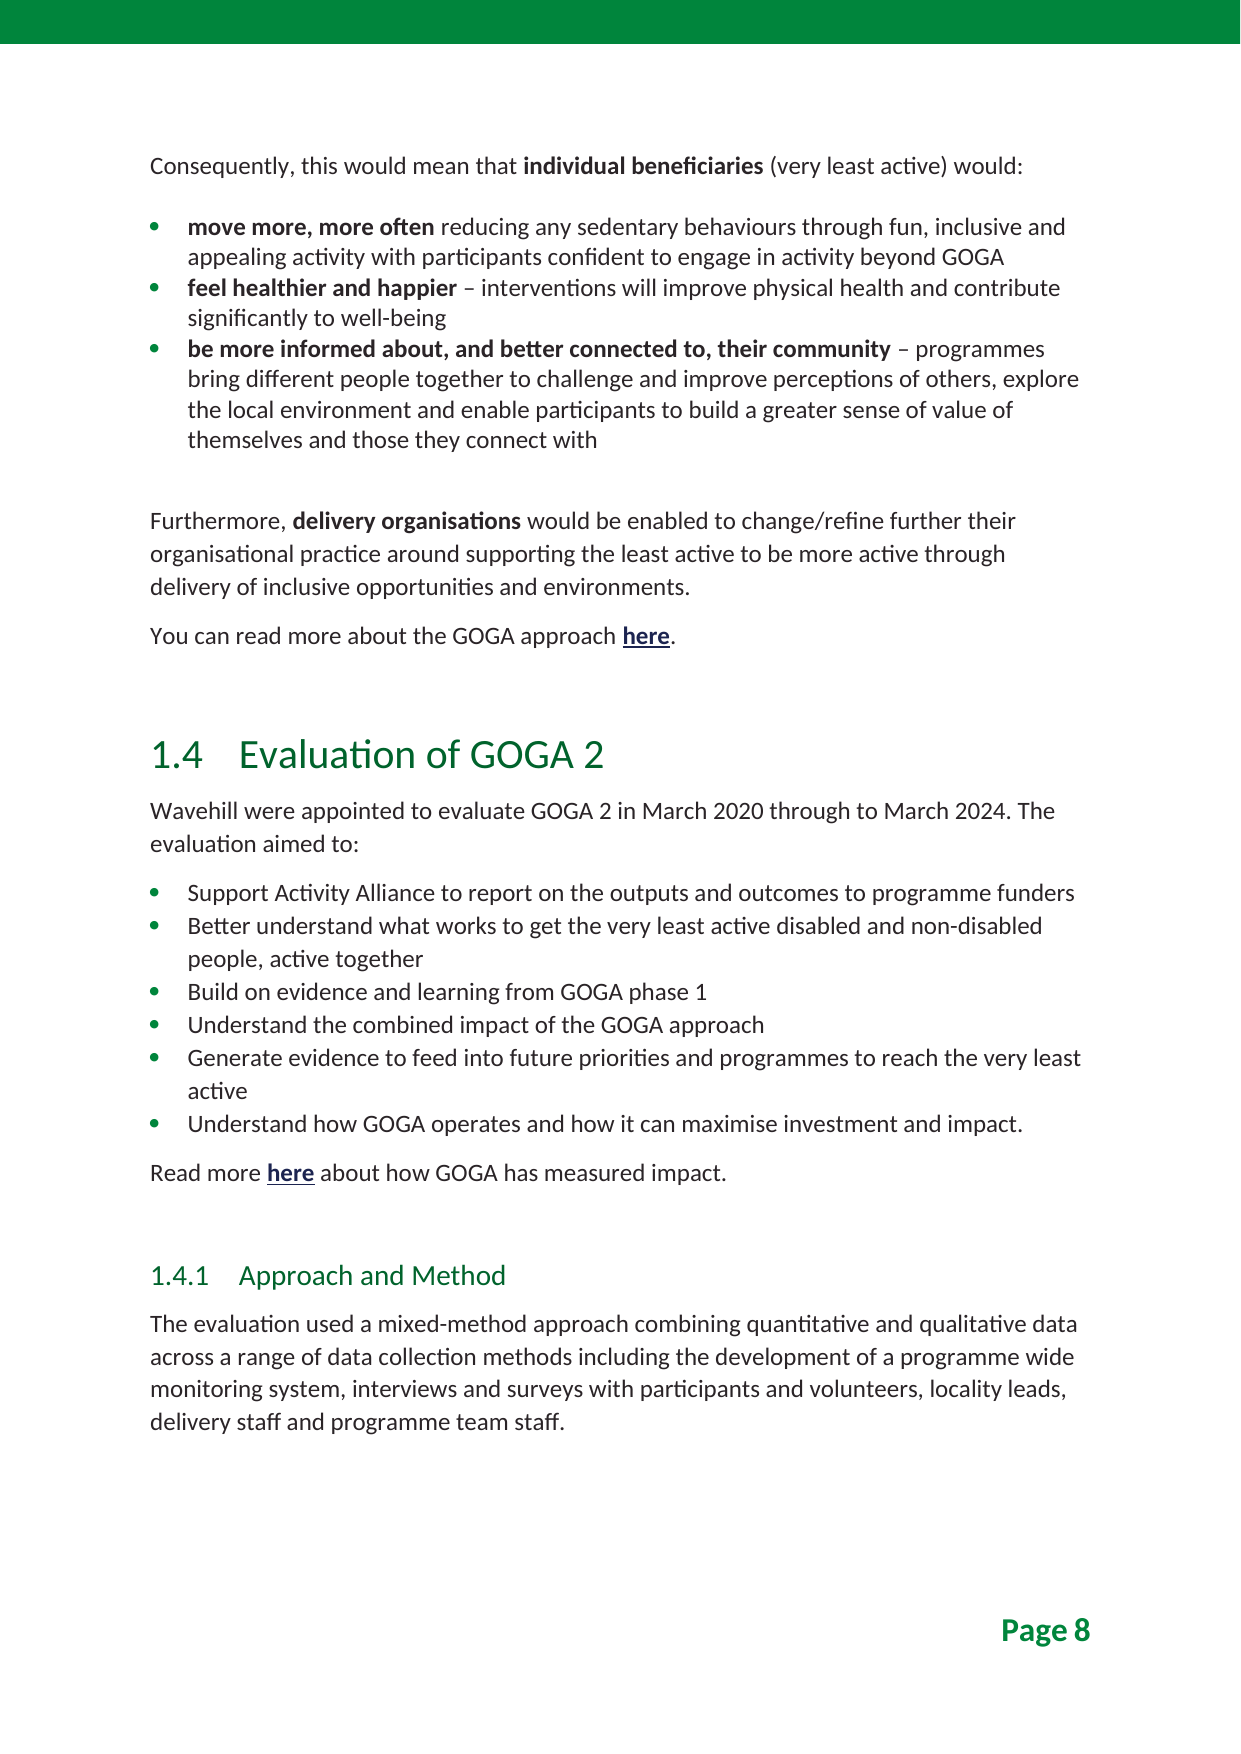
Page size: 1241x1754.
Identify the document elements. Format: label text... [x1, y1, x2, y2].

text Read more here about how GOGA has measured impact. [150, 1158, 1090, 1188]
list move more, more often reducing any sedentary behaviours through fun, inclusive and appealing activity with participants confident to engage in activity beyond GOGA [150, 211, 1090, 272]
list Support Activity Alliance to report on the outputs and outcomes to programme funders [150, 878, 1090, 908]
text Consequently, this would mean that individual beneficiaries (very least active) would: [150, 150, 1090, 181]
text Furthermore, delivery organisations would be enabled to change/refine further their organisational practice around supporting the least active to be more active through delivery of inclusive opportunities and environments. [150, 505, 1090, 601]
text The evaluation used a mixed-method approach combining quantitative and qualitative data across a range of data collection methods including the development of a programme wide monitoring system, interviews and surveys with participants and volunteers, locality leads, delivery staff and programme team staff. [150, 1308, 1090, 1437]
list Understand the combined impact of the GOGA approach [150, 1009, 1090, 1040]
list Build on evidence and learning from GOGA phase 1 [150, 976, 1090, 1007]
list Generate evidence to feed into future priorities and programmes to reach the very least active [150, 1042, 1090, 1106]
text You can read more about the GOGA approach here. [150, 620, 1090, 651]
list Understand how GOGA operates and how it can maximise investment and impact. [150, 1108, 1090, 1138]
list feel healthier and happier – interventions will improve physical health and contribute significantly to well-being [150, 272, 1090, 333]
subtitle Approach and Method [150, 1257, 1090, 1292]
list be more informed about, and better connected to, their community – programmes bring different people together to challenge and improve perceptions of others, explore the local environment and enable participants to build a greater sense of value of themselves and those they connect with [150, 333, 1090, 455]
text Wavehill were appointed to evaluate GOGA 2 in March 2020 through to March 2024. The evaluation aimed to: [150, 795, 1090, 858]
list Better understand what works to get the very least active disabled and non-disabled people, active together [150, 911, 1090, 974]
subtitle Evaluation of GOGA 2 [150, 728, 1090, 778]
